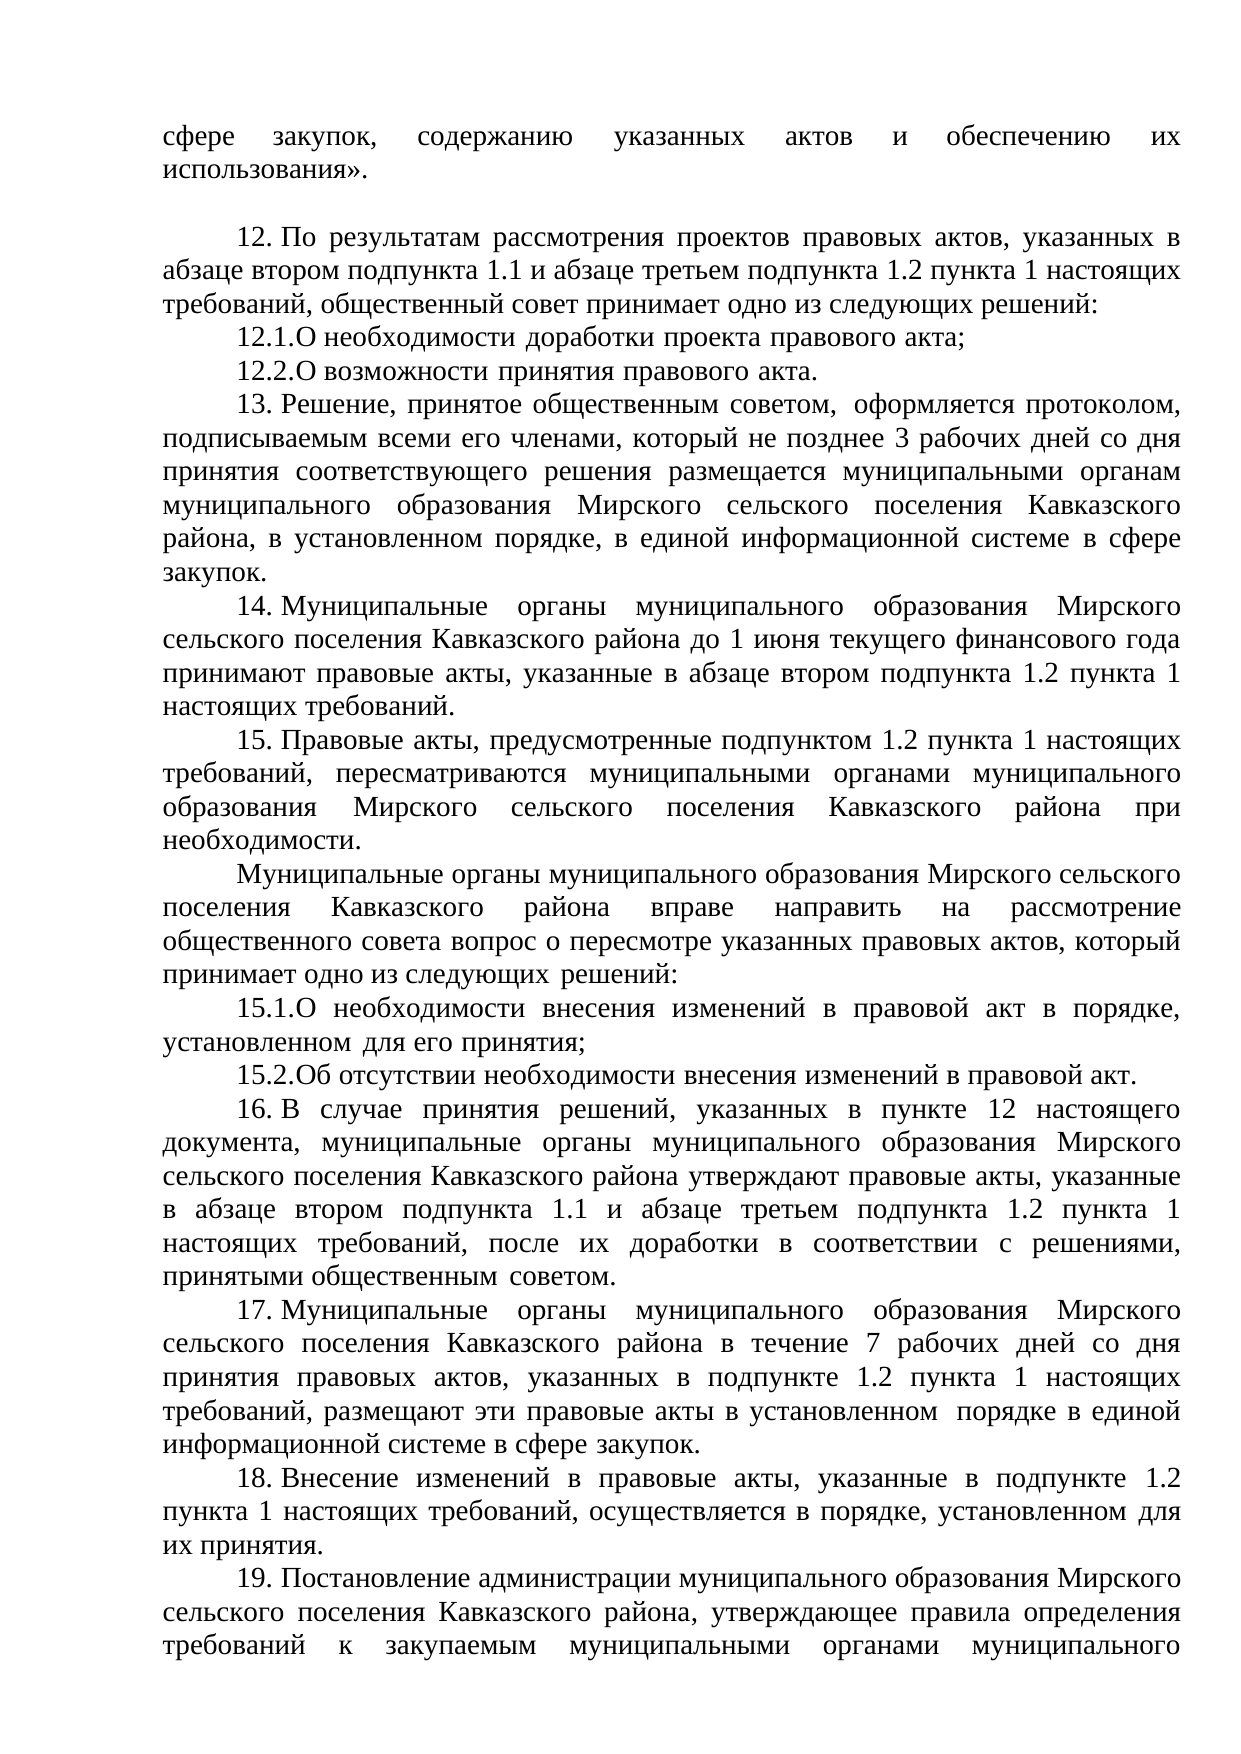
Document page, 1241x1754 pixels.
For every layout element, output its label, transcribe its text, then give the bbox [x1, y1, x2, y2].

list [162, 1560, 1181, 1661]
list Решение, принятое общественным советом, оформляется протоколом, подписываемым всеми его членами, который не позднее 3 рабочих дней со дня принятия соответствующего решения размещается муниципальными органам муниципального образования Мирского сельского поселения Кавказского района, в установленном порядке, в единой информационной системе в сфере закупок. [162, 386, 1181, 588]
list Муниципальные органы муниципального образования Мирского сельского поселения Кавказского района в течение 7 рабочих дней со дня принятия правовых актов, указанных в подпункте 1.2 пункта 1 настоящих требований, размещают эти правовые акты в установленном порядке в единой информационной системе в сфере закупок. [162, 1292, 1181, 1460]
list В случае принятия решений, указанных в пункте 12 настоящего документа, муниципальные органы муниципального образования Мирского сельского поселения Кавказского района утверждают правовые акты, указанные в абзаце втором подпункта 1.1 и абзаце третьем подпункта 1.2 пункта 1 настоящих требований, после их доработки в соответствии с решениями, принятыми общественным советом. [162, 1091, 1181, 1292]
list Об отсутствии необходимости внесения изменений в правовой акт. [162, 1057, 1181, 1091]
list О необходимости доработки проекта правового акта; [162, 319, 1181, 353]
list По результатам рассмотрения проектов правовых актов, указанных в абзаце втором подпункта 1.1 и абзаце третьем подпункта 1.2 пункта 1 настоящих требований, общественный совет принимает одно из следующих решений: [162, 219, 1181, 319]
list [162, 118, 1181, 185]
text Муниципальные органы муниципального образования Мирского сельского поселения Кавказского района вправе направить на рассмотрение общественного совета вопрос о пересмотре указанных правовых актов, который принимает одно из следующих решений: [162, 856, 1181, 990]
list О возможности принятия правового акта. [162, 353, 1181, 386]
list О необходимости внесения изменений в правовой акт в порядке, установленном для его принятия; [162, 990, 1181, 1057]
list Муниципальные органы муниципального образования Мирского сельского поселения Кавказского района до 1 июня текущего финансового года принимают правовые акты, указанные в абзаце втором подпункта 1.2 пункта 1 настоящих требований. [162, 588, 1181, 722]
list Правовые акты, предусмотренные подпунктом 1.2 пункта 1 настоящих требований, пересматриваются муниципальными органами муниципального образования Мирского сельского поселения Кавказского района при необходимости. [162, 722, 1181, 856]
list Внесение изменений в правовые акты, указанные в подпункте 1.2 пункта 1 настоящих требований, осуществляется в порядке, установленном для их принятия. [162, 1460, 1181, 1560]
